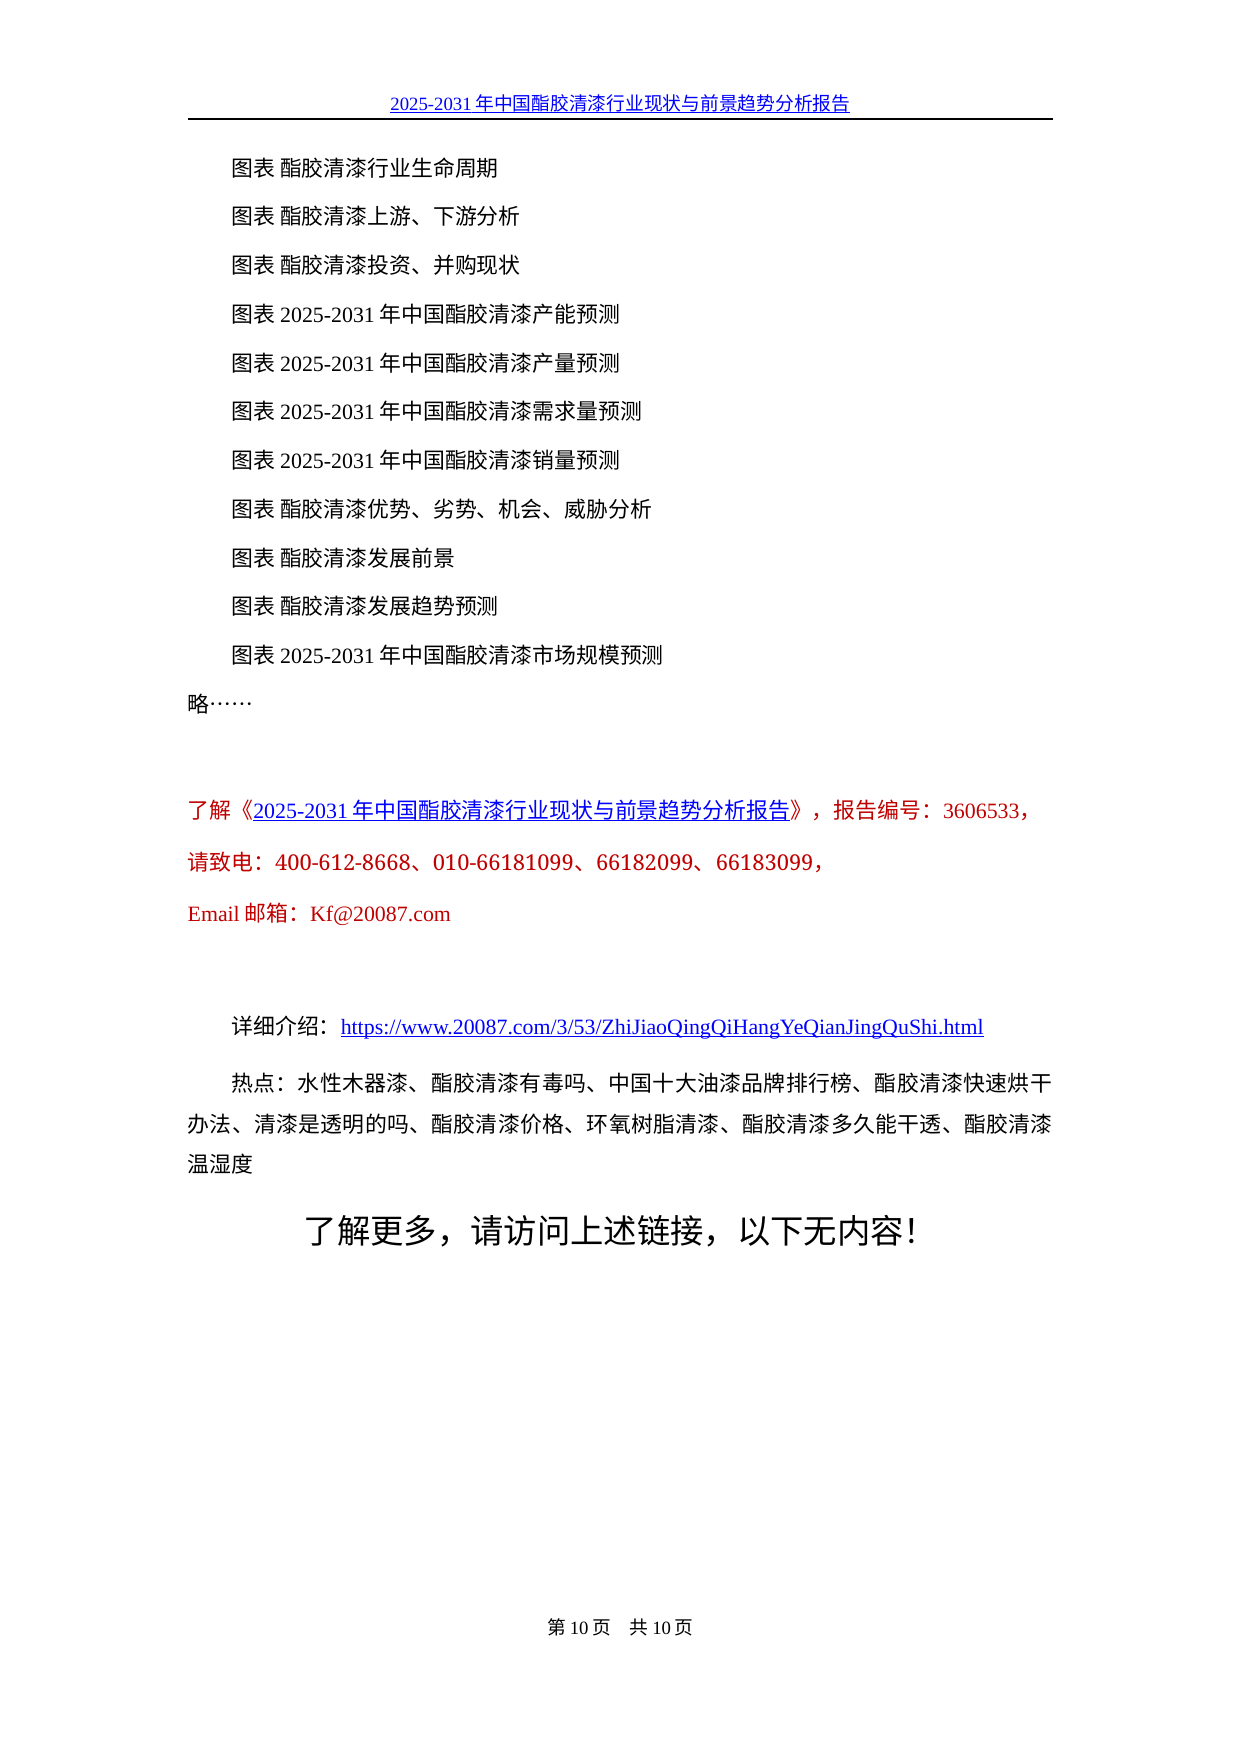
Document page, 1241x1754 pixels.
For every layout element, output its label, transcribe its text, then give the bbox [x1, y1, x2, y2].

text Email邮箱：Kf@20087.com [187, 896, 1053, 928]
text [187, 150, 1053, 719]
text 了解《2025-2031年中国酯胶清漆行业现状与前景趋势分析报告》，报告编号：3606533， [187, 793, 1053, 825]
text 请致电：400-612-8668、010-66181099、66182099、66183099， [187, 844, 1053, 877]
text 详细介绍：https://www.20087.com/3/53/ZhiJiaoQingQiHangYeQianJingQuShi.html [187, 1009, 1053, 1041]
title 了解更多，请访问上述链接，以下无内容！ [187, 1197, 1053, 1262]
text 热点：水性木器漆、酯胶清漆有毒吗、中国十大油漆品牌排行榜、酯胶清漆快速烘干办法、清漆是透明的吗、酯胶清漆价格、环氧树脂清漆、酯胶清漆多久能干透、酯胶清漆温湿度 [187, 1066, 1053, 1179]
